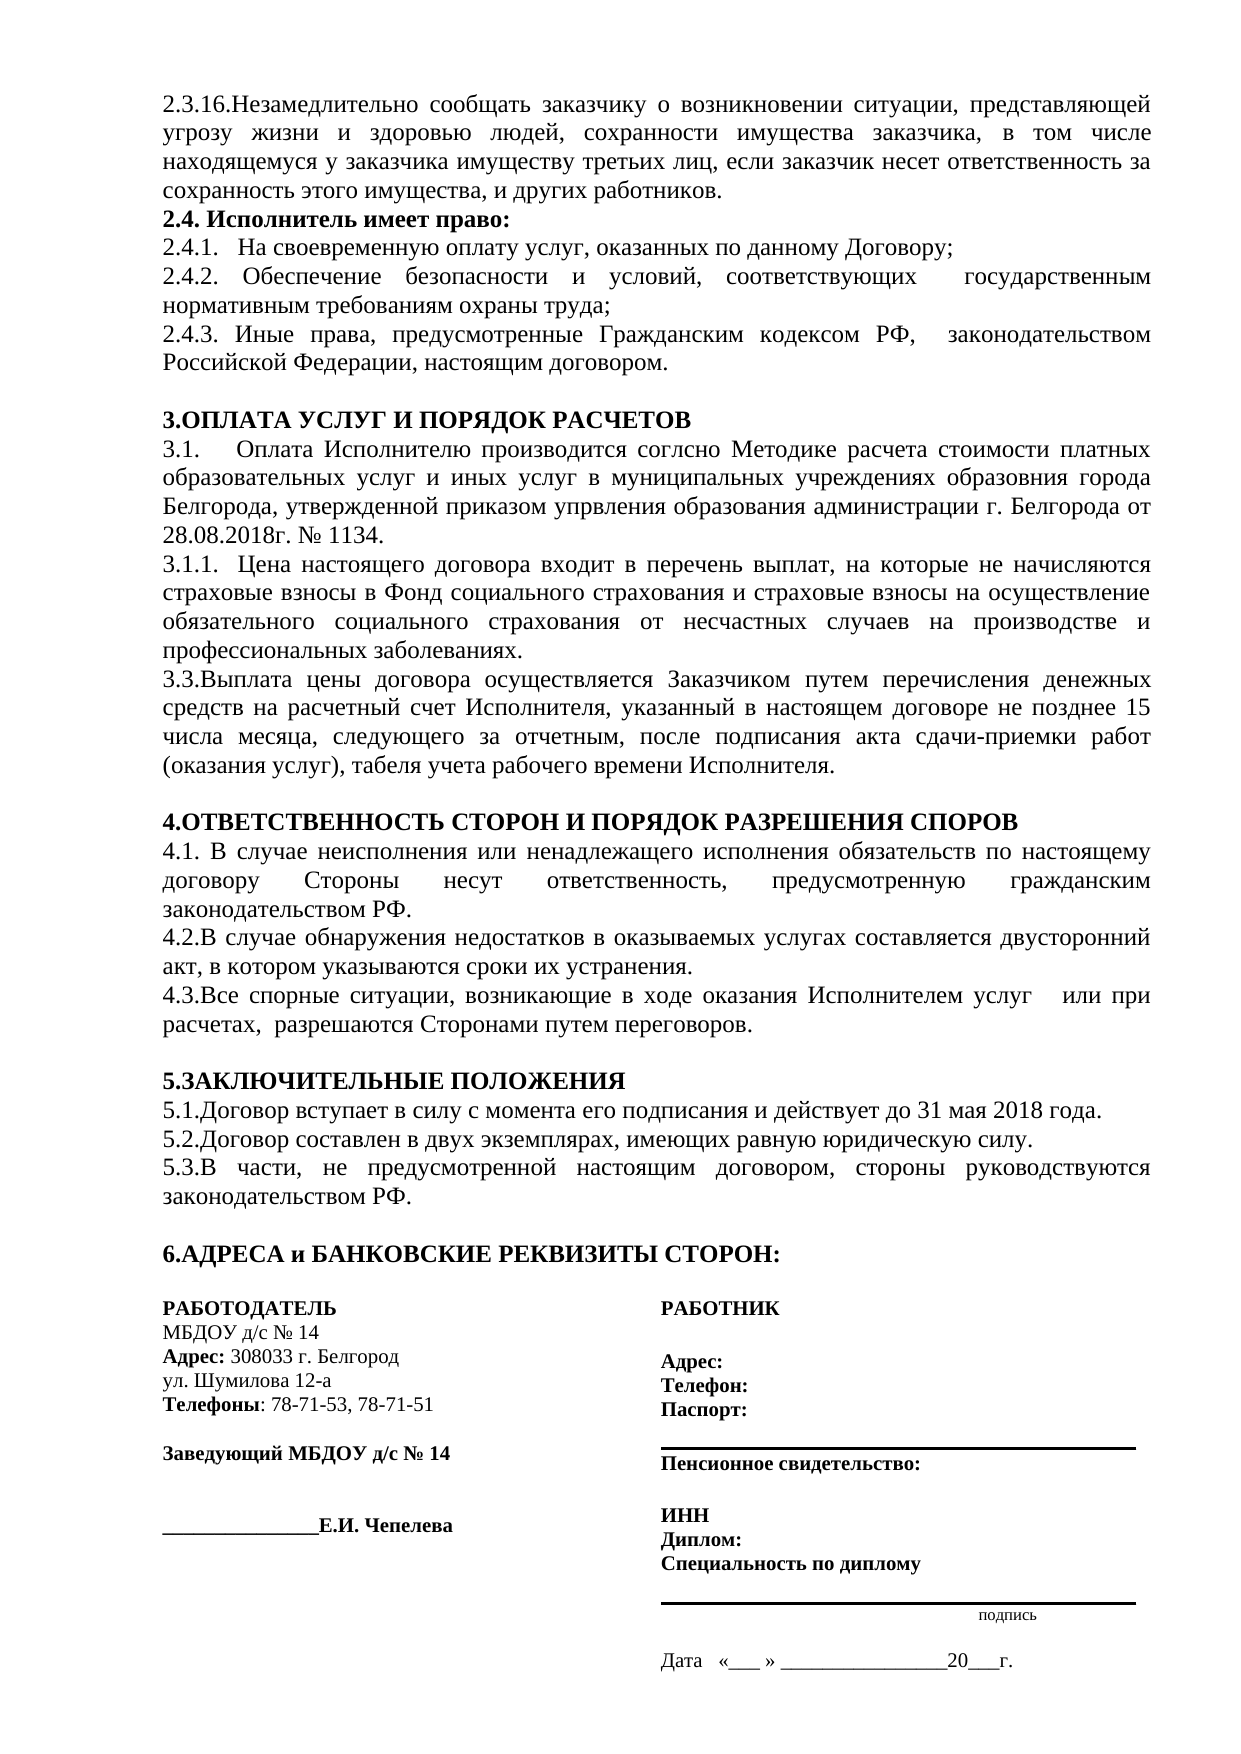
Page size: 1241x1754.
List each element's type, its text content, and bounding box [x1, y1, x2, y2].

list Цена настоящего договора входит в перечень выплат, на которые не начисляются страховые взносы в Фонд социального страхования и страховые взносы на осуществление обязательного социального страхования от несчастных случаев на производстве и профессиональных заболеваниях. [162, 549, 1152, 664]
text 2.4.1. На своевременную оплату услуг, оказанных по данному Договору; [162, 232, 1152, 261]
table_header РАБОТНИК Адрес: Телефон: Паспорт: Пенсионное свидетельство: ИНН Диплом: Специальность по диплому подпись Дата «___ » ________________20___г. [649, 1296, 1148, 1696]
text 2.3.16.Незамедлительно сообщать заказчику о возникновении ситуации, представляющей угрозу жизни и здоровью людей, сохранности имущества заказчика, в том числе находящемуся у заказчика имуществу третьих лиц, если заказчик несет ответственность за сохранность этого имущества, и других работников. [162, 89, 1152, 204]
text 5.2.Договор составлен в двух экземплярах, имеющих равную юридическую силу. [162, 1124, 1152, 1152]
text 5.ЗАКЛЮЧИТЕЛЬНЫЕ ПОЛОЖЕНИЯ [162, 1066, 1152, 1095]
text 4.2.В случае обнаружения недостатков в оказываемых услугах составляется двусторонний акт, в котором указываются сроки их устранения. [162, 922, 1152, 980]
text 2.4. Исполнитель имеет право: [162, 204, 1152, 232]
text 4.ОТВЕТСТВЕННОСТЬ СТОРОН И ПОРЯДОК РАЗРЕШЕНИЯ СПОРОВ [162, 807, 1152, 836]
text 5.3.В части, не предусмотренной настоящим договором, стороны руководствуются законодательством РФ. [162, 1152, 1152, 1210]
text 2.4.3. Иные права, предусмотренные Гражданским кодексом РФ, законодательством Российской Федерации, настоящим договором. [162, 319, 1152, 376]
text 3.3.Выплата цены договора осуществляется Заказчиком путем перечисления денежных средств на расчетный счет Исполнителя, указанный в настоящем договоре не позднее 15 числа месяца, следующего за отчетным, после подписания акта сдачи-приемки работ (оказания услуг), табеля учета рабочего времени Исполнителя. [162, 664, 1152, 779]
text 5.1.Договор вступает в силу с момента его подписания и действует до 31 мая 2018 года. [162, 1095, 1152, 1124]
list Оплата Исполнителю производится соглсно Методике расчета стоимости платных образовательных услуг и иных услуг в муниципальных учреждениях образовния города Белгорода, утвержденной приказом упрвления образования администрации г. Белгорода от 28.08.2018г. № 1134. [162, 434, 1152, 549]
table_header РАБОТОДАТЕЛЬ МБДОУ д/с № 14 Адрес: 308033 г. Белгород ул. Шумилова 12-а Телефоны: 78-71-53, 78-71-51 Заведующий МБДОУ д/с № 14 _______________Е.И. Чепелева [151, 1296, 649, 1696]
text 4.1. В случае неисполнения или ненадлежащего исполнения обязательств по настоящему договору Стороны несут ответственность, предусмотренную гражданским законодательством РФ. [162, 836, 1152, 922]
text 4.3.Все спорные ситуации, возникающие в ходе оказания Исполнителем услуг или при расчетах, разрешаются Сторонами путем переговоров. [162, 980, 1152, 1037]
text 3.ОПЛАТА УСЛУГ И ПОРЯДОК РАСЧЕТОВ [162, 405, 1152, 434]
text 6.АДРЕСА и БАНКОВСКИЕ РЕКВИЗИТЫ СТОРОН: [162, 1239, 1152, 1267]
text 2.4.2. Обеспечение безопасности и условий, соответствующих государственным нормативным требованиям охраны труда; [162, 261, 1152, 319]
